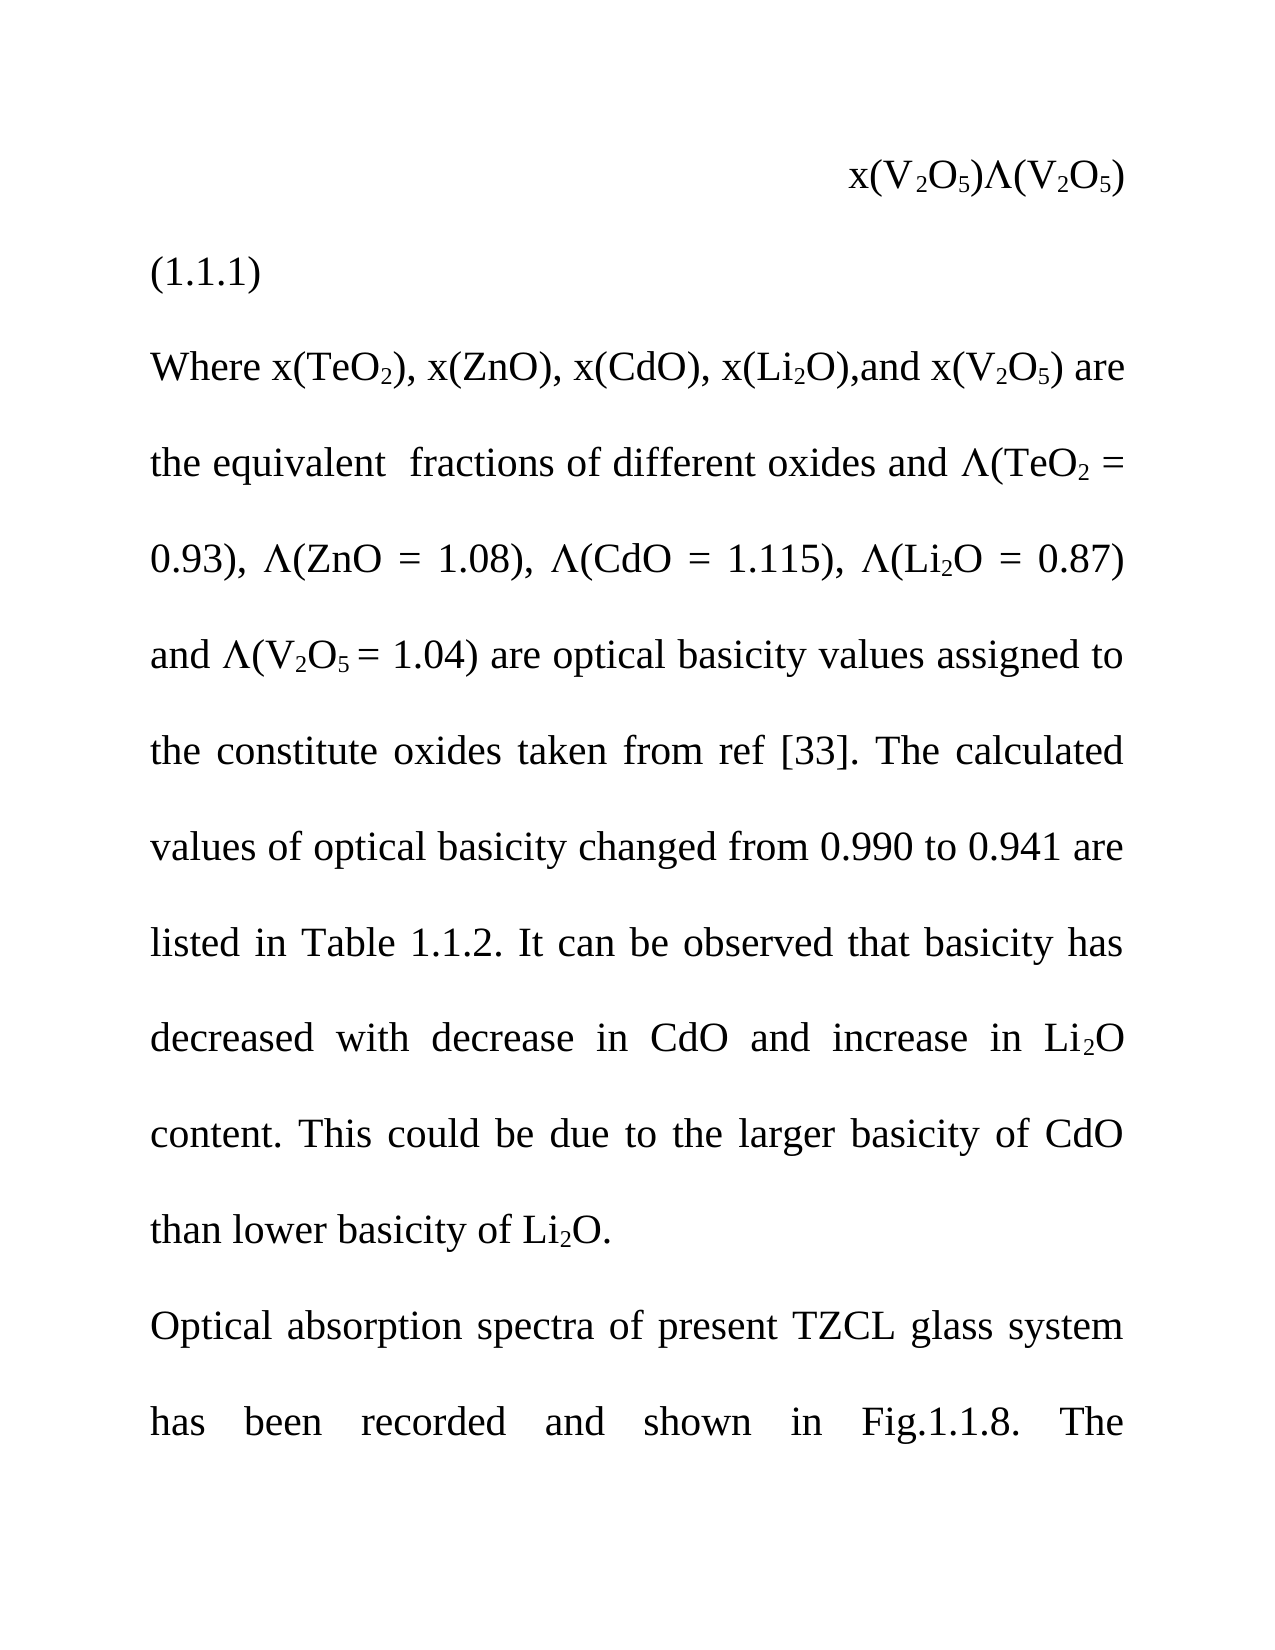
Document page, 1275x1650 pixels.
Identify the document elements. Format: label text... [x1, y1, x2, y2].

text Where x(TeO2), x(ZnO), x(CdO), x(Li2O),and x(V2O5) are the equivalent fractions of different oxides and (TeO2 = 0.93), (ZnO = 1.08), (CdO = 1.115), (Li2O = 0.87) and (V2O5 = 1.04) are optical basicity values assigned to the constitute oxides taken from ref [33]. The calculated values of optical basicity changed from 0.990 to 0.941 are listed in Table 1.1.2. It can be observed that basicity has decreased with decrease in CdO and increase in Li2O content. This could be due to the larger basicity of CdO than lower basicity of Li2O. [150, 342, 1125, 1252]
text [150, 1300, 1125, 1444]
text x(V2O5)(V2O5) (1.1.1) [150, 150, 1125, 294]
